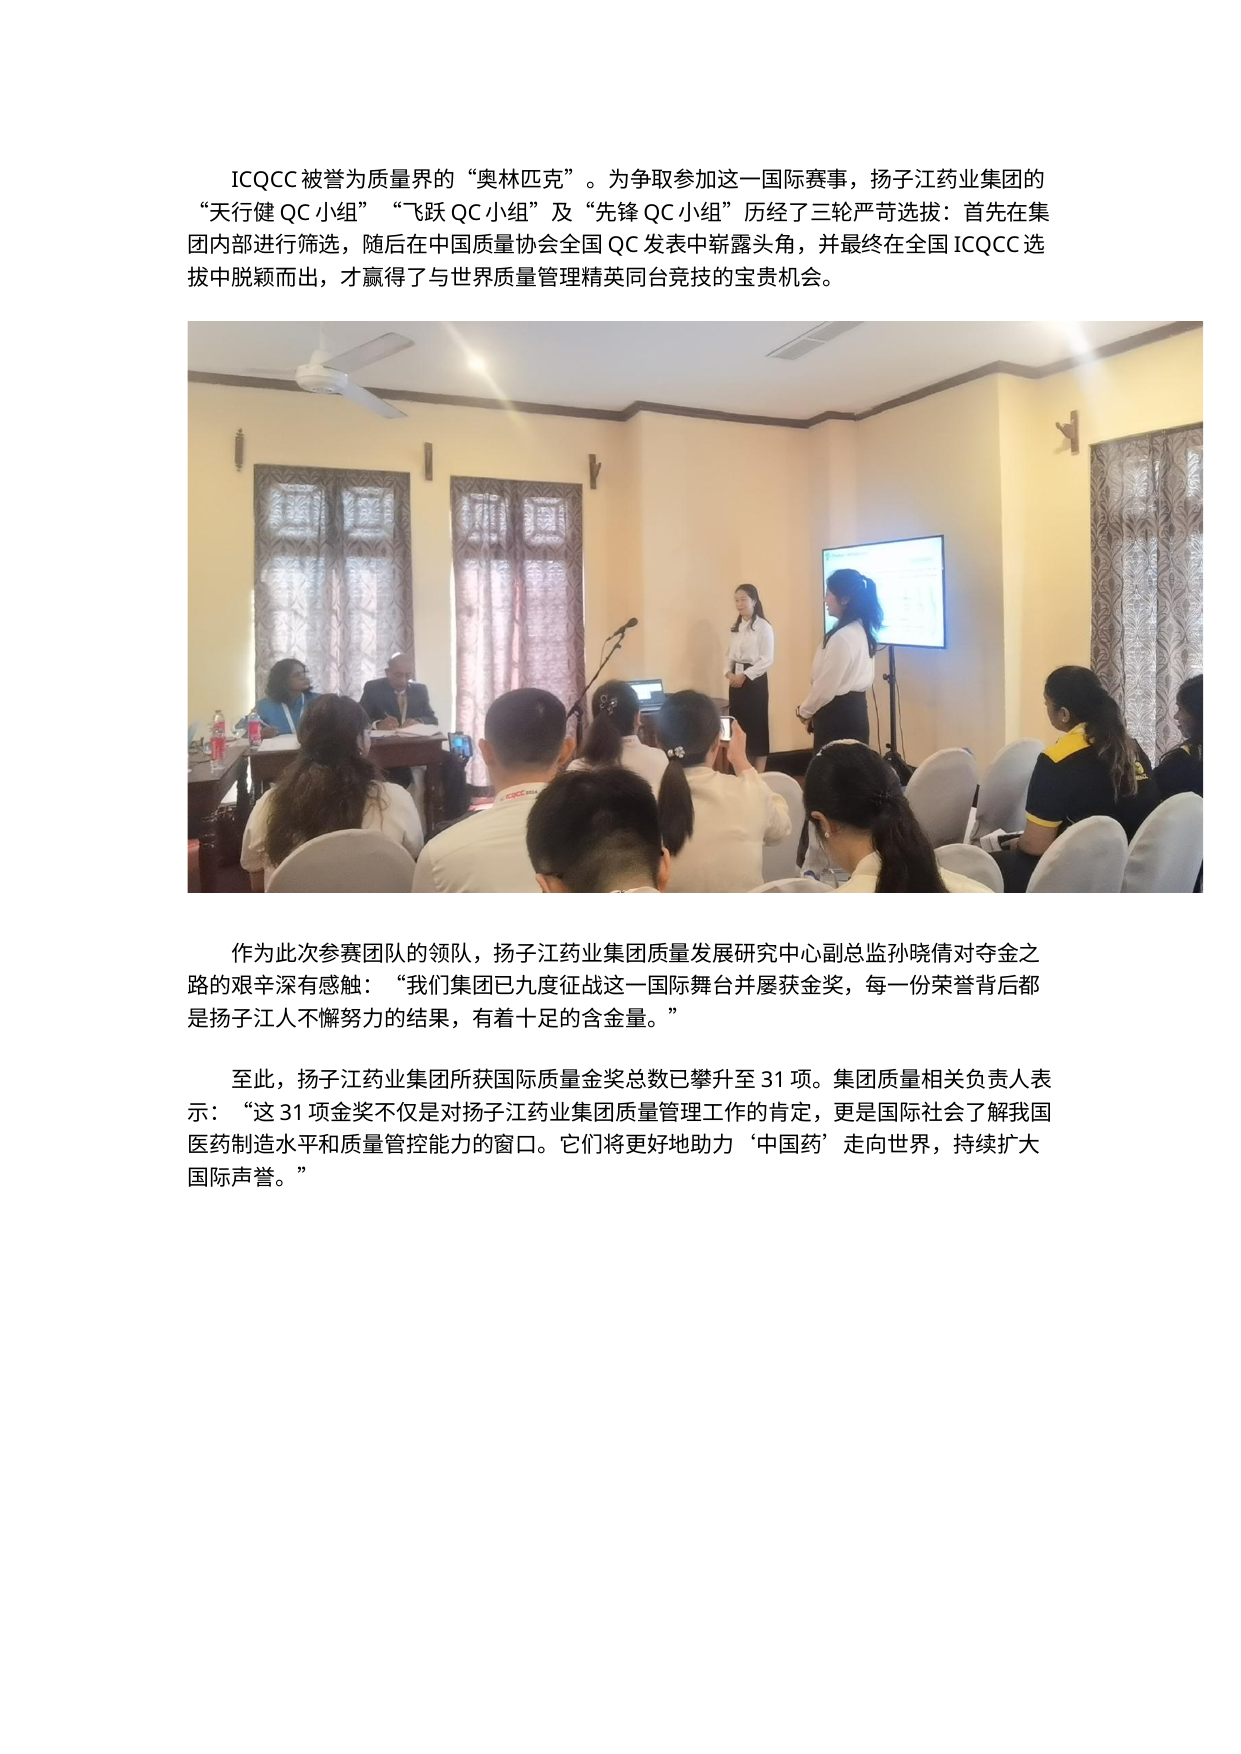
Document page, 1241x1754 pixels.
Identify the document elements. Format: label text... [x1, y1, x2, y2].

text 作为此次参赛团队的领队，扬子江药业集团质量发展研究中心副总监孙晓倩对夺金之路的艰辛深有感触：“我们集团已九度征战这一国际舞台并屡获金奖，每一份荣誉背后都是扬子江人不懈努力的结果，有着十足的含金量。” [187, 935, 1053, 1033]
text 至此，扬子江药业集团所获国际质量金奖总数已攀升至31项。集团质量相关负责人表示：“这31项金奖不仅是对扬子江药业集团质量管理工作的肯定，更是国际社会了解我国医药制造水平和质量管控能力的窗口。它们将更好地助力‘中国药’走向世界，持续扩大国际声誉。” [187, 1062, 1053, 1192]
text ICQCC被誉为质量界的“奥林匹克”。为争取参加这一国际赛事，扬子江药业集团的“天行健QC小组”“飞跃QC小组”及“先锋QC小组”历经了三轮严苛选拔：首先在集团内部进行筛选，随后在中国质量协会全国QC发表中崭露头角，并最终在全国ICQCC选拔中脱颖而出，才赢得了与世界质量管理精英同台竞技的宝贵机会。 [187, 162, 1053, 292]
picture [187, 321, 1204, 893]
